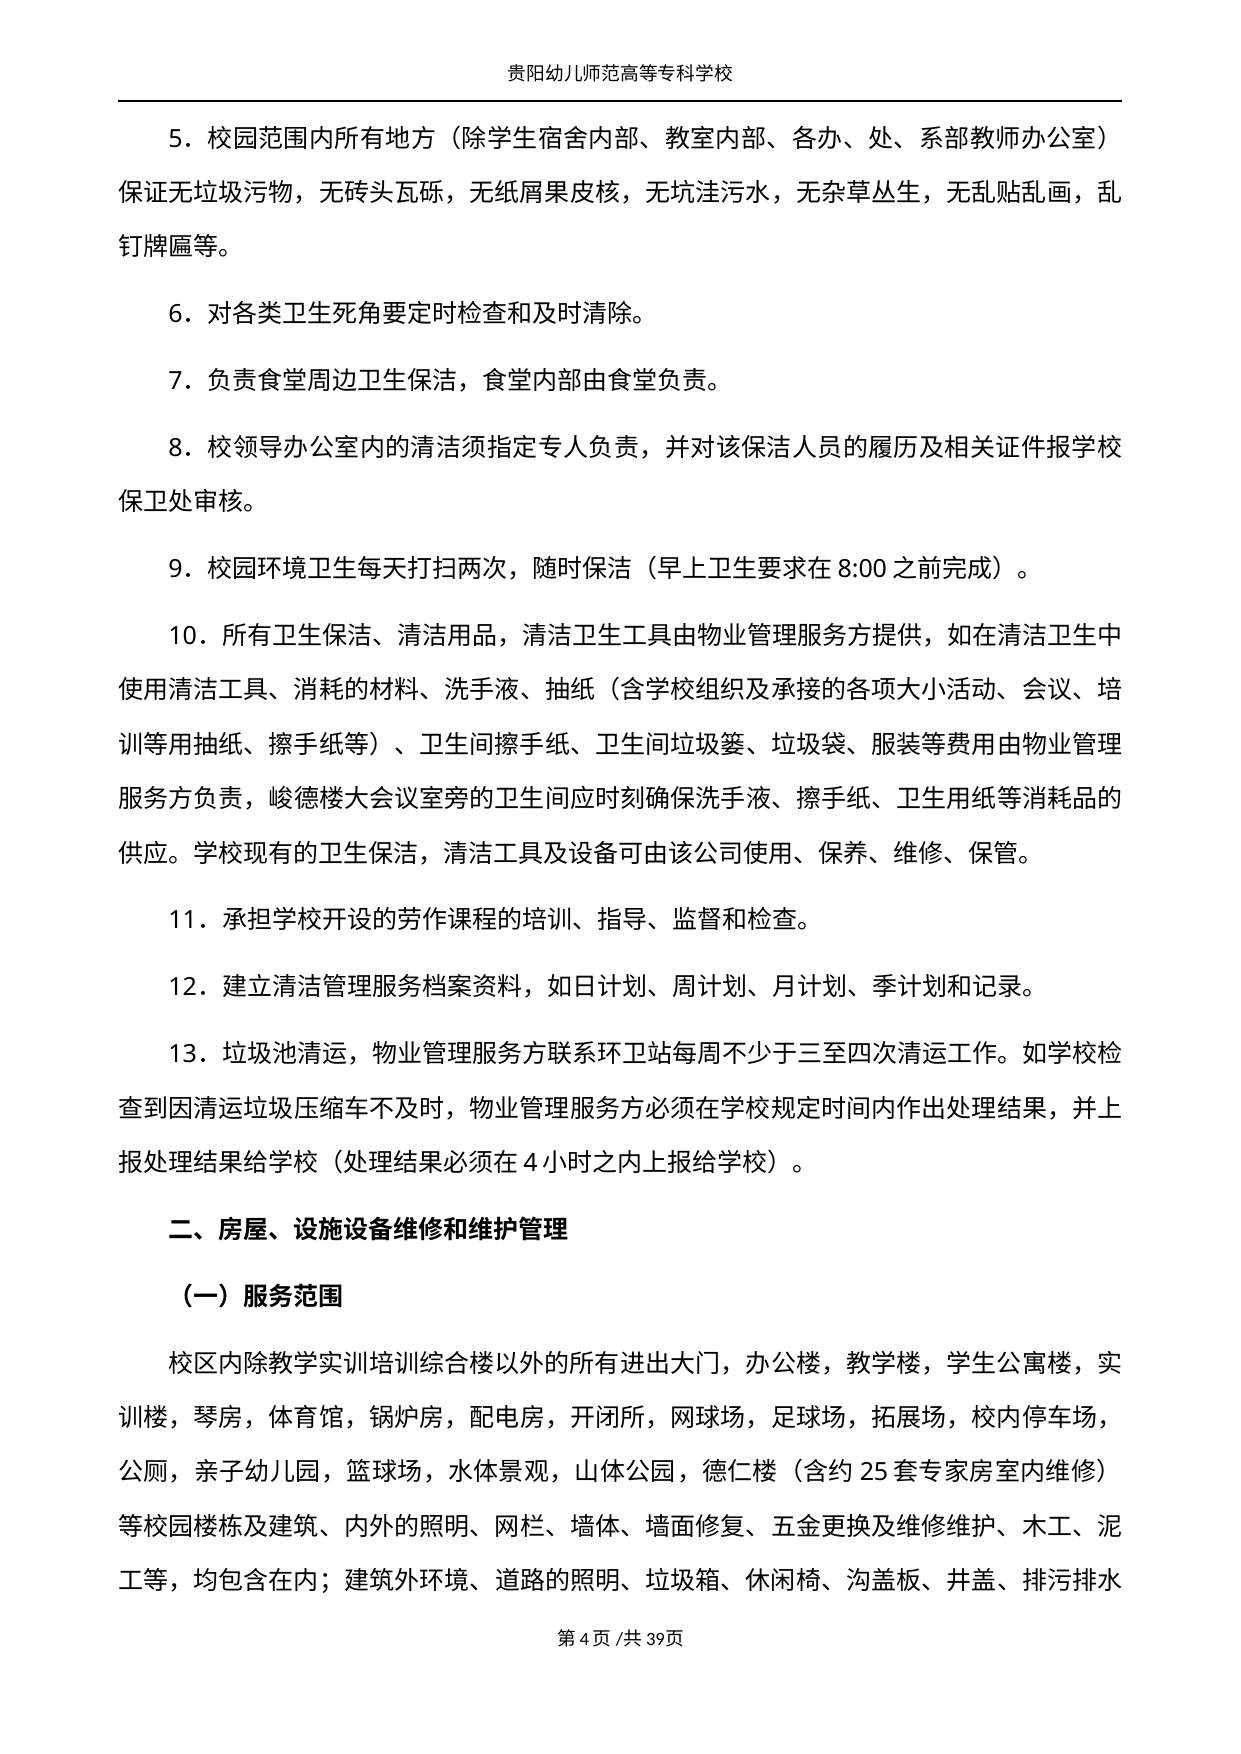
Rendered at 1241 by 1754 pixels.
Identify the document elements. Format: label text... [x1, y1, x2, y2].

list 垃圾池清运，物业管理服务方联系环卫站每周不少于三至四次清运工作。如学校检查到因清运垃圾压缩车不及时，物业管理服务方必须在学校规定时间内作出处理结果，并上报处理结果给学校（处理结果必须在4小时之内上报给学校）。 [118, 1034, 1122, 1179]
list 校园范围内所有地方（除学生宿舍内部、教室内部、各办、处、系部教师办公室）保证无垃圾污物，无砖头瓦砾，无纸屑果皮核，无坑洼污水，无杂草丛生，无乱贴乱画，乱钉牌匾等。 [118, 118, 1122, 263]
list 负责食堂周边卫生保洁，食堂内部由食堂负责。 [118, 361, 1122, 397]
list 对各类卫生死角要定时检查和及时清除。 [118, 294, 1122, 330]
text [118, 1343, 1122, 1597]
list 承担学校开设的劳作课程的培训、指导、监督和检查。 [118, 900, 1122, 936]
text 二、房屋、设施设备维修和维护管理 [118, 1209, 1122, 1246]
list 校园环境卫生每天打扫两次，随时保洁（早上卫生要求在8:00之前完成）。 [118, 549, 1122, 585]
list 建立清洁管理服务档案资料，如日计划、周计划、月计划、季计划和记录。 [118, 967, 1122, 1003]
text （一）服务范围 [118, 1276, 1122, 1312]
list 所有卫生保洁、清洁用品，清洁卫生工具由物业管理服务方提供，如在清洁卫生中使用清洁工具、消耗的材料、洗手液、抽纸（含学校组织及承接的各项大小活动、会议、培训等用抽纸、擦手纸等）、卫生间擦手纸、卫生间垃圾篓、垃圾袋、服装等费用由物业管理服务方负责，峻德楼大会议室旁的卫生间应时刻确保洗手液、擦手纸、卫生用纸等消耗品的供应。学校现有的卫生保洁，清洁工具及设备可由该公司使用、保养、维修、保管。 [118, 616, 1122, 869]
list 校领导办公室内的清洁须指定专人负责，并对该保洁人员的履历及相关证件报学校保卫处审核。 [118, 427, 1122, 518]
